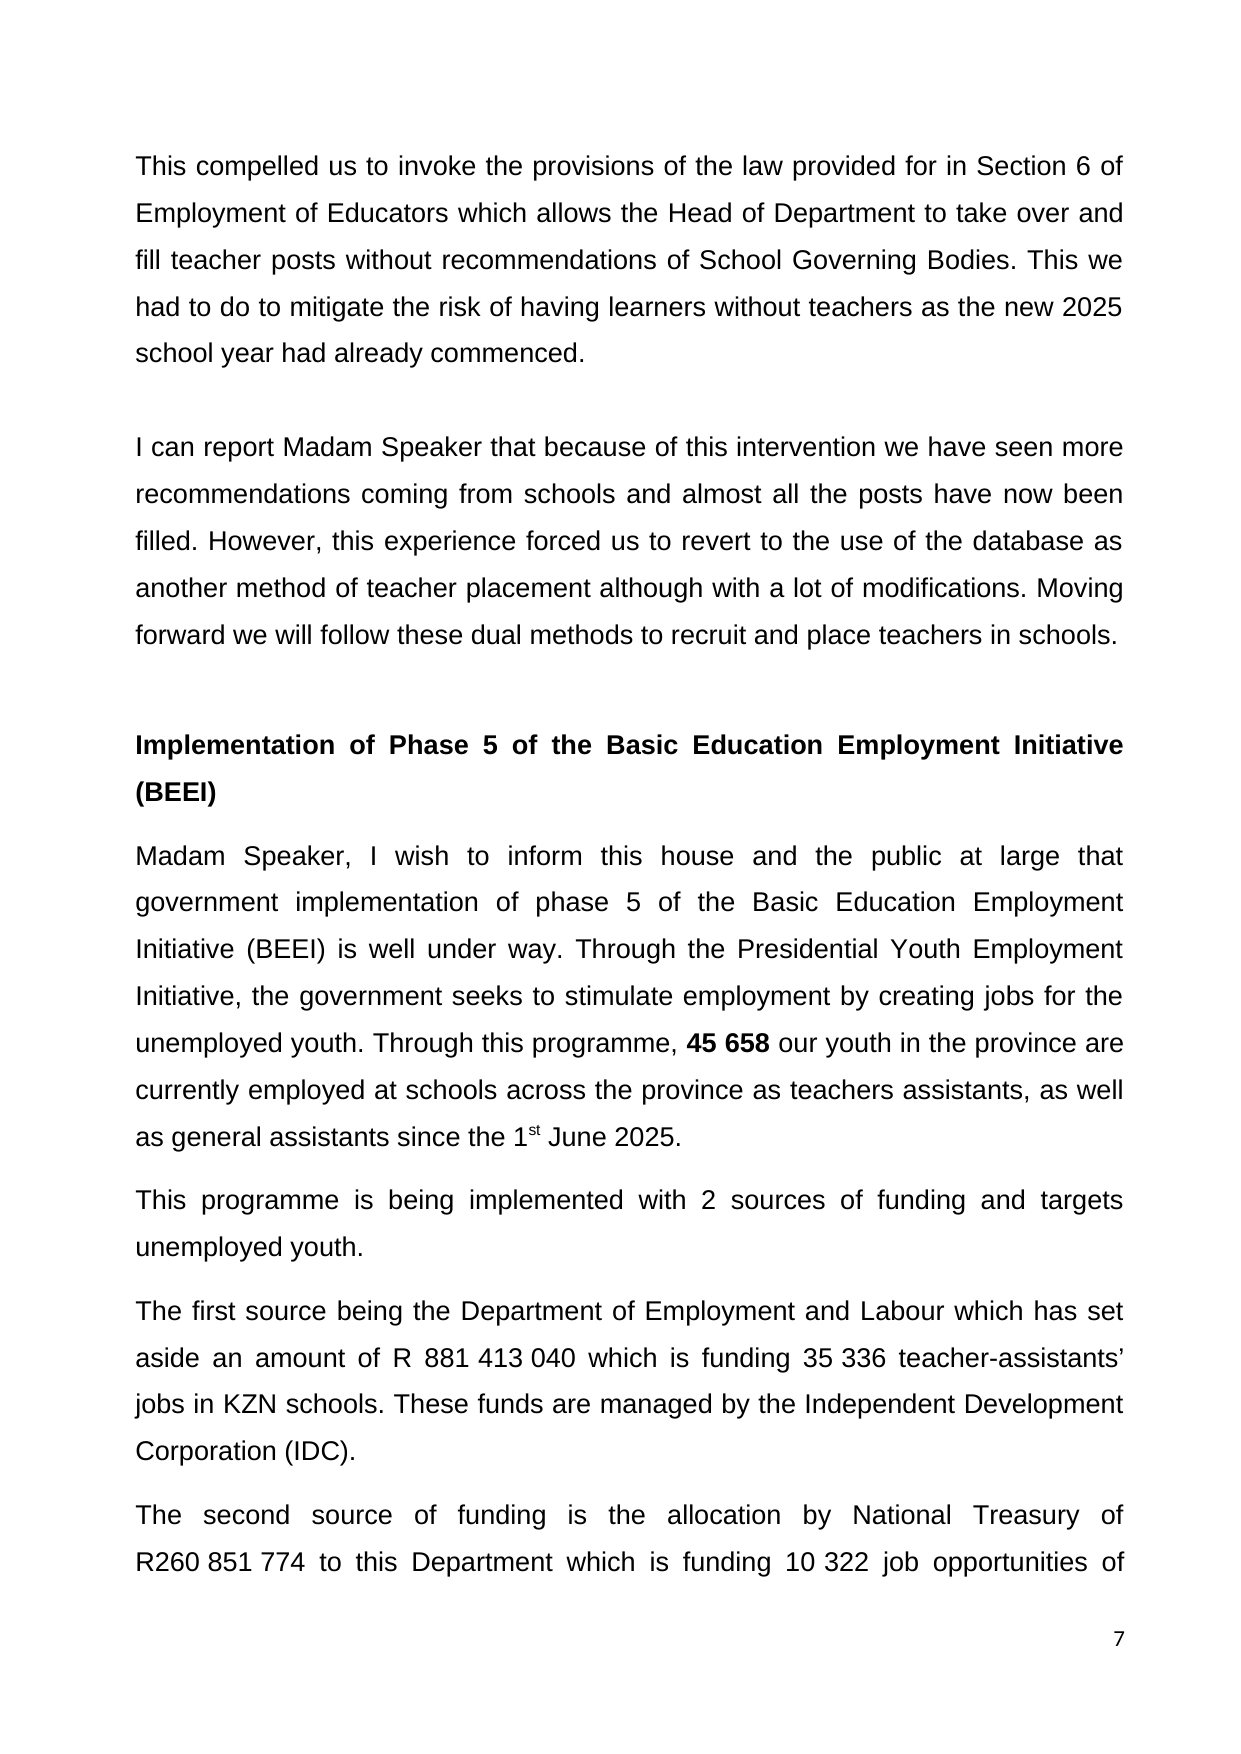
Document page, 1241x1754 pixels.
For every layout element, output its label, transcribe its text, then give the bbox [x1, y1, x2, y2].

text Implementation of Phase 5 of the Basic Education Employment Initiative (BEEI) [135, 729, 1124, 807]
text This compelled us to invoke the provisions of the law provided for in Section 6 of Employment of Educators which allows the Head of Department to take over and fill teacher posts without recommendations of School Governing Bodies. This we had to do to mitigate the risk of having learners without teachers as the new 2025 school year had already commenced. [135, 150, 1124, 369]
text Madam Speaker, I wish to inform this house and the public at large that government implementation of phase 5 of the Basic Education Employment Initiative (BEEI) is well under way. Through the Presidential Youth Employment Initiative, the government seeks to stimulate employment by creating jobs for the unemployed youth. Through this programme, 45 658 our youth in the province are currently employed at schools across the province as teachers assistants, as well as general assistants since the 1st June 2025. [135, 839, 1124, 1152]
text This programme is being implemented with 2 sources of funding and targets unemployed youth. [135, 1184, 1124, 1262]
text The first source being the Department of Employment and Labour which has set aside an amount of R 881 413 040 which is funding 35 336 teacher-assistants’ jobs in KZN schools. These funds are managed by the Independent Development Corporation (IDC). [135, 1295, 1124, 1467]
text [135, 1499, 1124, 1577]
text I can report Madam Speaker that because of this intervention we have seen more recommendations coming from schools and almost all the posts have now been filled. However, this experience forced us to revert to the use of the database as another method of teacher placement although with a lot of modifications. Moving forward we will follow these dual methods to recruit and place teachers in schools. [135, 431, 1124, 650]
